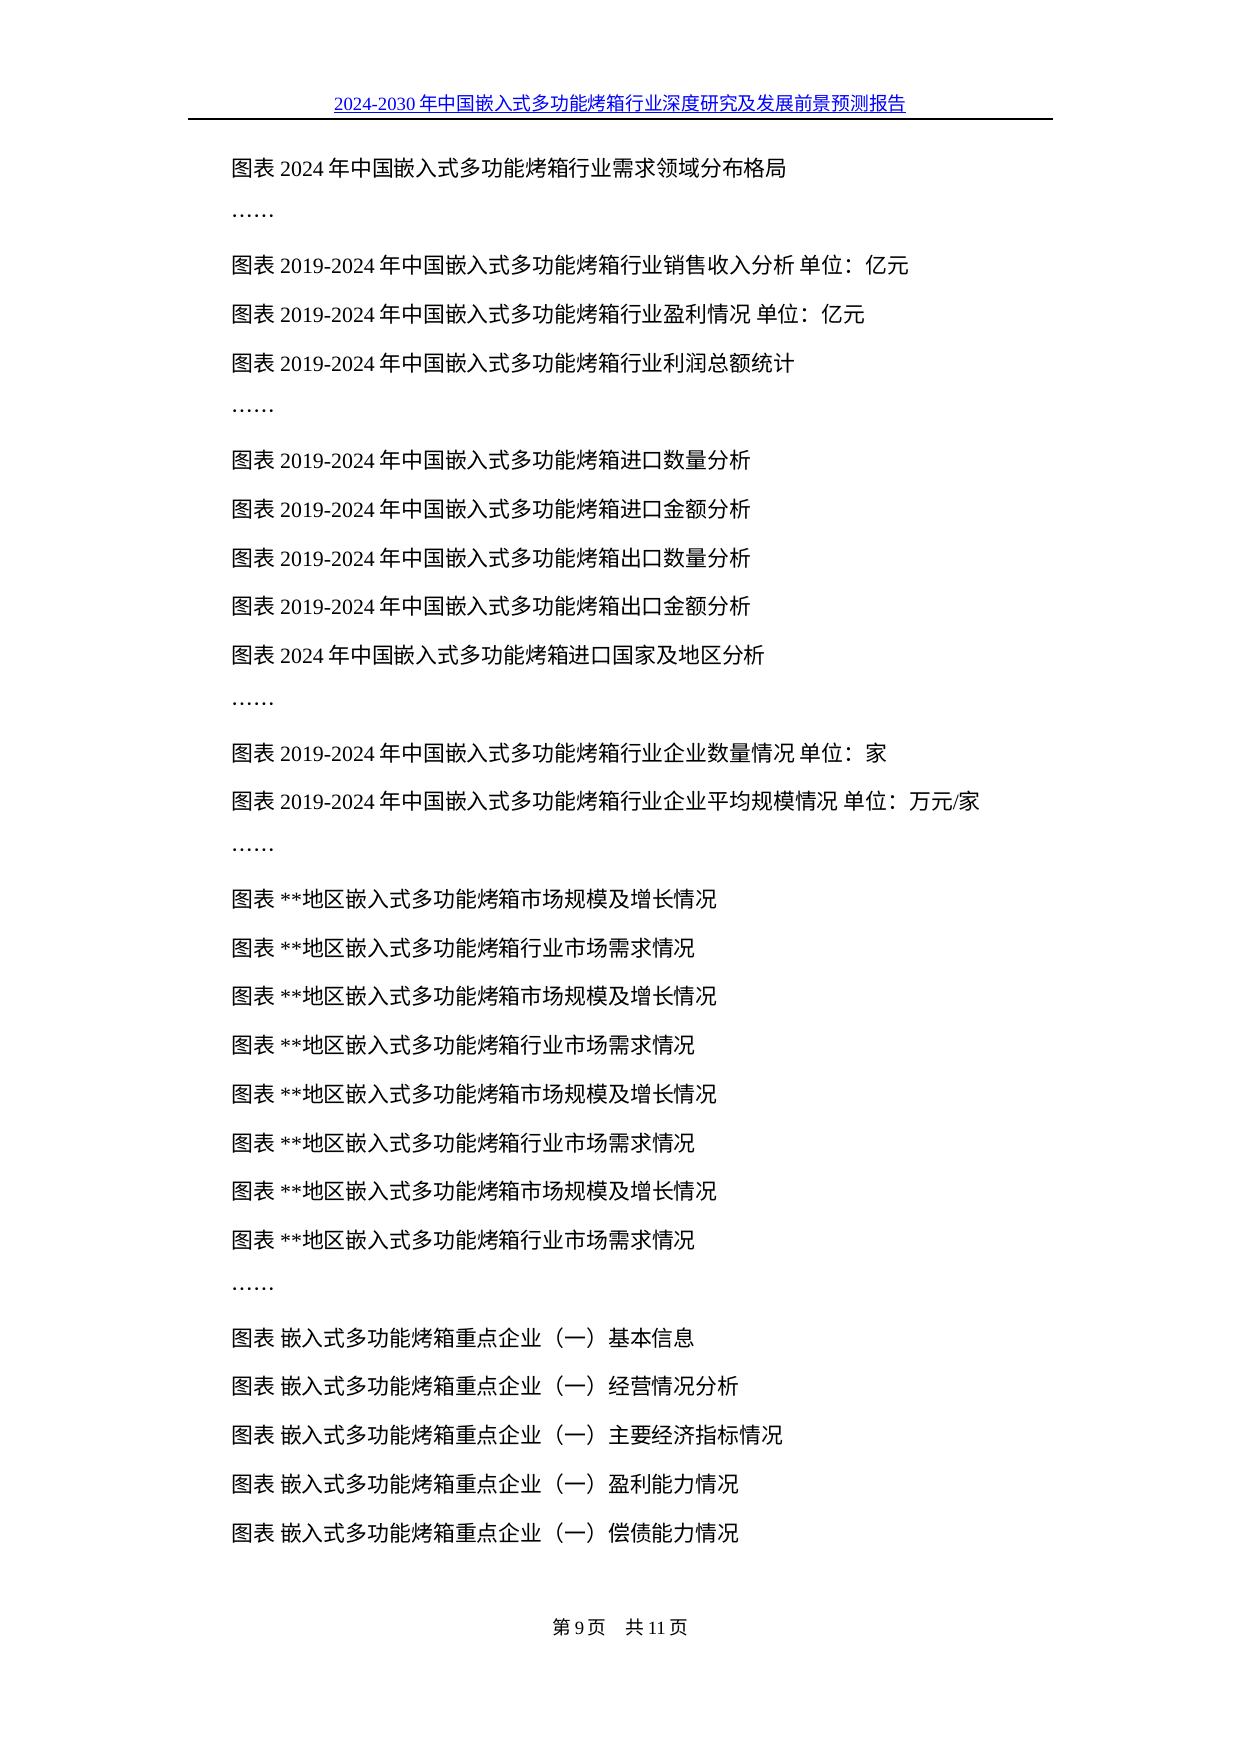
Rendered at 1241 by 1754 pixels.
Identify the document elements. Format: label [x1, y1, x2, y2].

text [187, 150, 1053, 1548]
